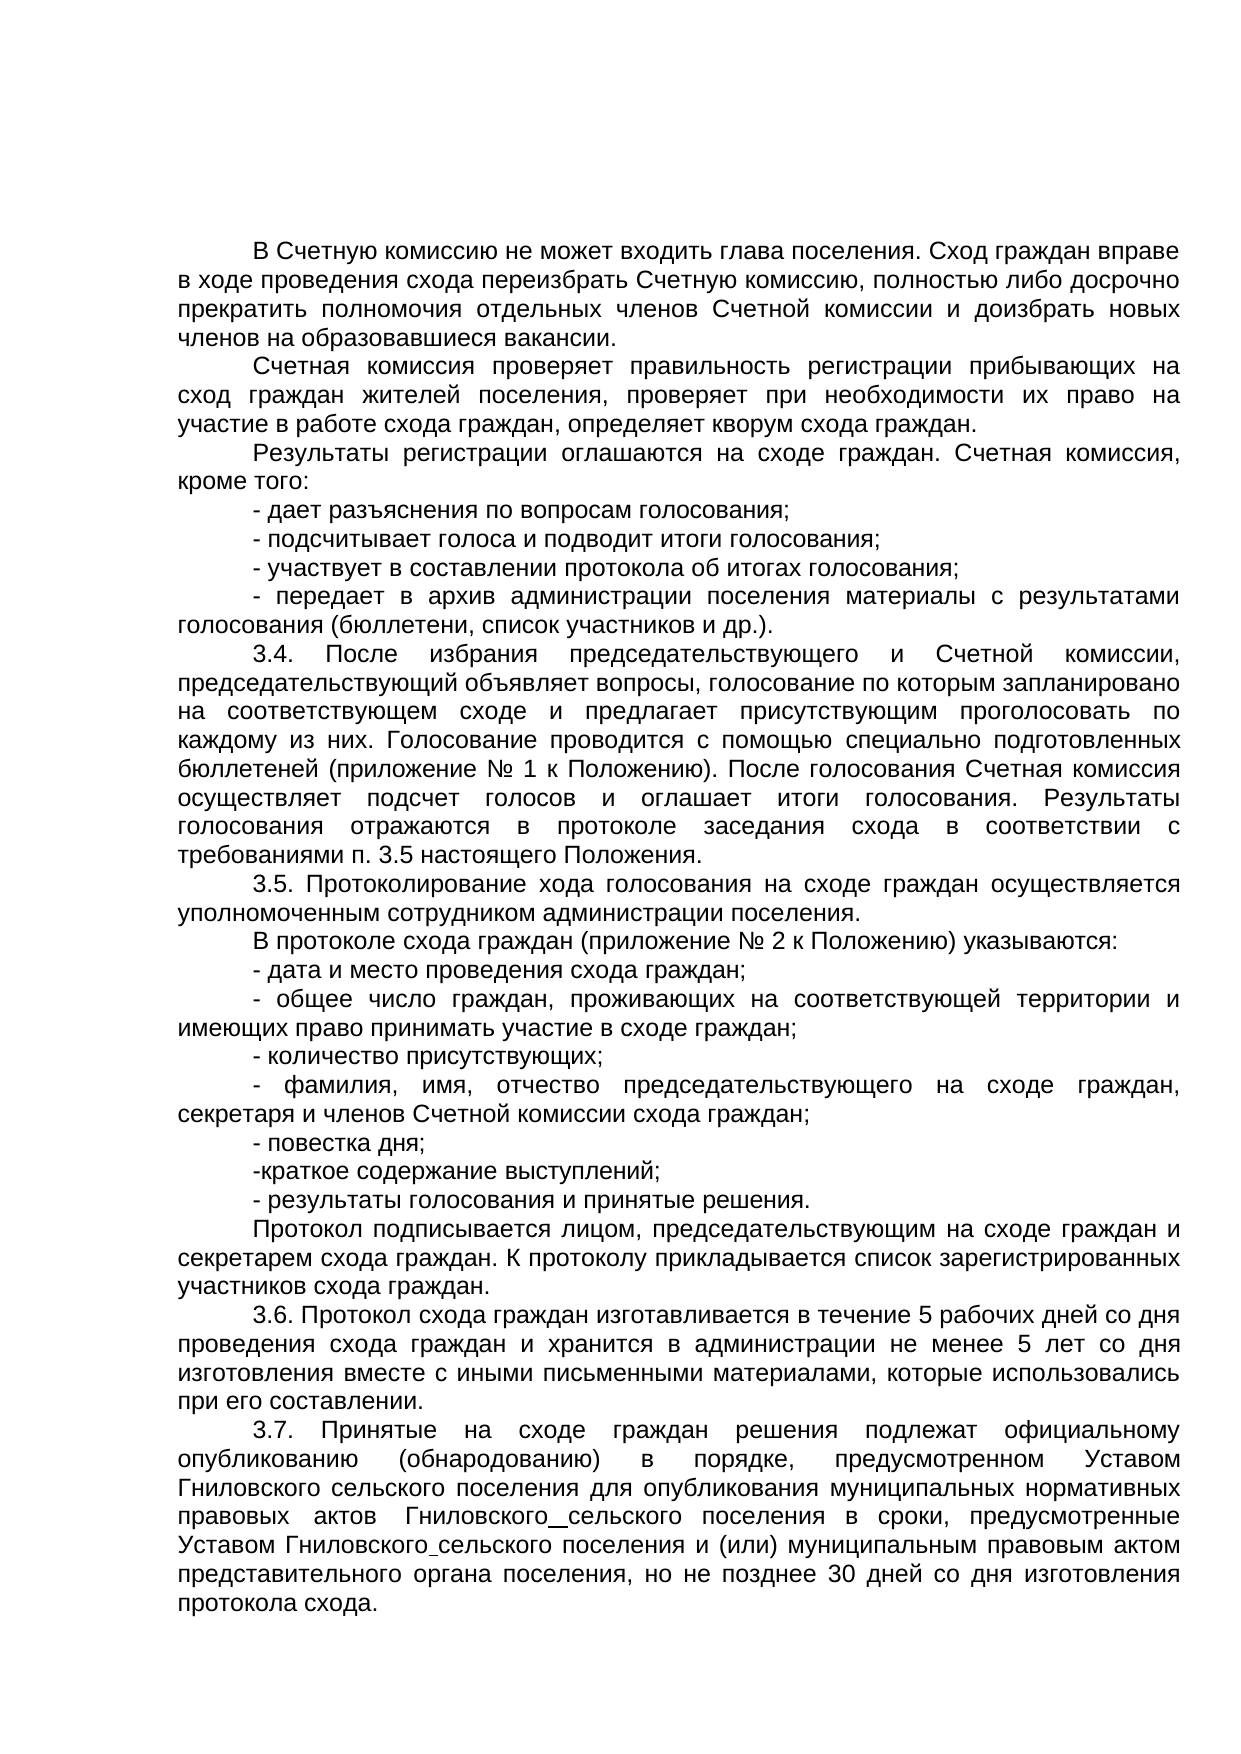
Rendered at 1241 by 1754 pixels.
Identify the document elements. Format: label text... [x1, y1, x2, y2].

text - общее число граждан, проживающих на соответствующей территории и имеющих право принимать участие в сходе граждан; [177, 984, 1181, 1041]
text -краткое содержание выступлений; [177, 1156, 1181, 1185]
text 3.6. Протокол схода граждан изготавливается в течение 5 рабочих дней со дня проведения схода граждан и хранится в администрации не менее 5 лет со дня изготовления вместе с иными письменными материалами, которые использовались при его составлении. [177, 1300, 1181, 1415]
text Результаты регистрации оглашаются на сходе граждан. Счетная комиссия, кроме того: [177, 437, 1181, 495]
text 3.7. Принятые на сходе граждан решения подлежат официальному опубликованию (обнародованию) в порядке, предусмотренном Уставом Гниловского сельского поселения для опубликования муниципальных нормативных правовых актов Гниловского сельского поселения в сроки, предусмотренные Уставом Гниловского сельского поселения и (или) муниципальным правовым актом представительного органа поселения, но не позднее 30 дней со дня изготовления протокола схода. [177, 1415, 1181, 1616]
text 3.4. После избрания председательствующего и Счетной комиссии, председательствующий объявляет вопросы, голосование по которым запланировано на соответствующем сходе и предлагает присутствующим проголосовать по каждому из них. Голосование проводится с помощью специально подготовленных бюллетеней (приложение № 1 к Положению). После голосования Счетная комиссия осуществляет подсчет голосов и оглашает итоги голосования. Результаты голосования отражаются в протоколе заседания схода в соответствии с требованиями п. 3.5 настоящего Положения. [177, 639, 1181, 869]
text - передает в архив администрации поселения материалы с результатами голосования (бюллетени, список участников и др.). [177, 581, 1181, 639]
text В протоколе схода граждан (приложение № 2 к Положению) указываются: [177, 926, 1181, 955]
text Счетная комиссия проверяет правильность регистрации прибывающих на сход граждан жителей поселения, проверяет при необходимости их право на участие в работе схода граждан, определяет кворум схода граждан. [177, 351, 1181, 437]
text - участвует в составлении протокола об итогах голосования; [177, 552, 1181, 581]
text В Счетную комиссию не может входить глава поселения. Сход граждан вправе в ходе проведения схода переизбрать Счетную комиссию, полностью либо досрочно прекратить полномочия отдельных членов Счетной комиссии и доизбрать новых членов на образовавшиеся вакансии. [177, 236, 1181, 351]
text - фамилия, имя, отчество председательствующего на сходе граждан, секретаря и членов Счетной комиссии схода граждан; [177, 1070, 1181, 1127]
text - подсчитывает голоса и подводит итоги голосования; [177, 524, 1181, 552]
text 3.5. Протоколирование хода голосования на сходе граждан осуществляется уполномоченным сотрудником администрации поселения. [177, 869, 1181, 926]
text - дает разъяснения по вопросам голосования; [177, 495, 1181, 524]
text Протокол подписывается лицом, председательствующим на сходе граждан и секретарем схода граждан. К протоколу прикладывается список зарегистрированных участников схода граждан. [177, 1214, 1181, 1300]
text - дата и место проведения схода граждан; [177, 955, 1181, 984]
text - количество присутствующих; [177, 1041, 1181, 1070]
text - повестка дня; [177, 1127, 1181, 1156]
text - результаты голосования и принятые решения. [177, 1185, 1181, 1214]
